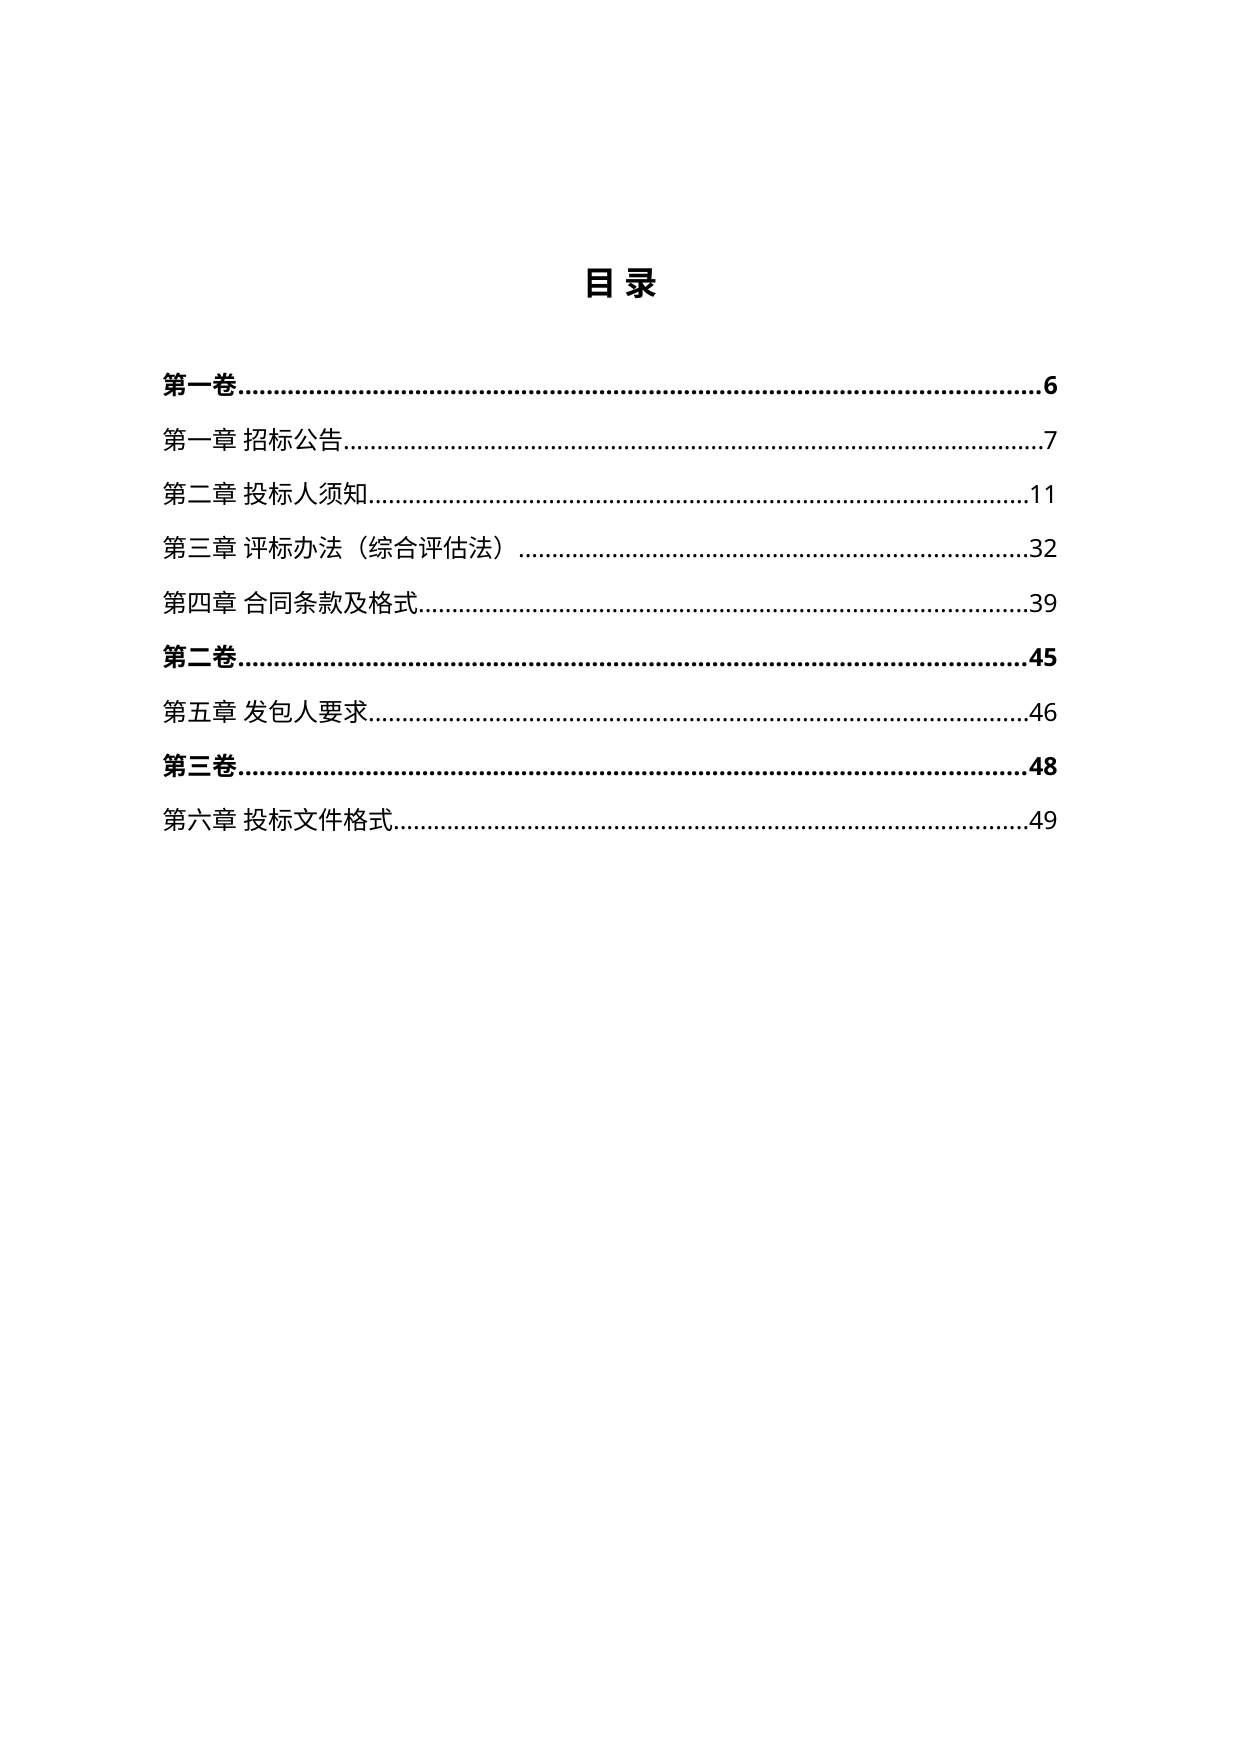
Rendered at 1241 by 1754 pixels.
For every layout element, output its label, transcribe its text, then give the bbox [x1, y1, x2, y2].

text 目 录 [112, 254, 1128, 306]
text 第二卷 45 [112, 638, 1128, 674]
text 第三卷 48 [112, 746, 1128, 783]
text 第五章 发包人要求 46 [112, 692, 1128, 728]
text 第六章 投标文件格式 49 [112, 801, 1128, 837]
text 第一卷 6 [112, 366, 1128, 402]
text 第三章 评标办法（综合评估法） 32 [112, 529, 1128, 565]
text 第四章 合同条款及格式 39 [112, 583, 1128, 619]
text 第二章 投标人须知 11 [112, 474, 1128, 511]
text 第一章 招标公告 7 [112, 420, 1128, 456]
